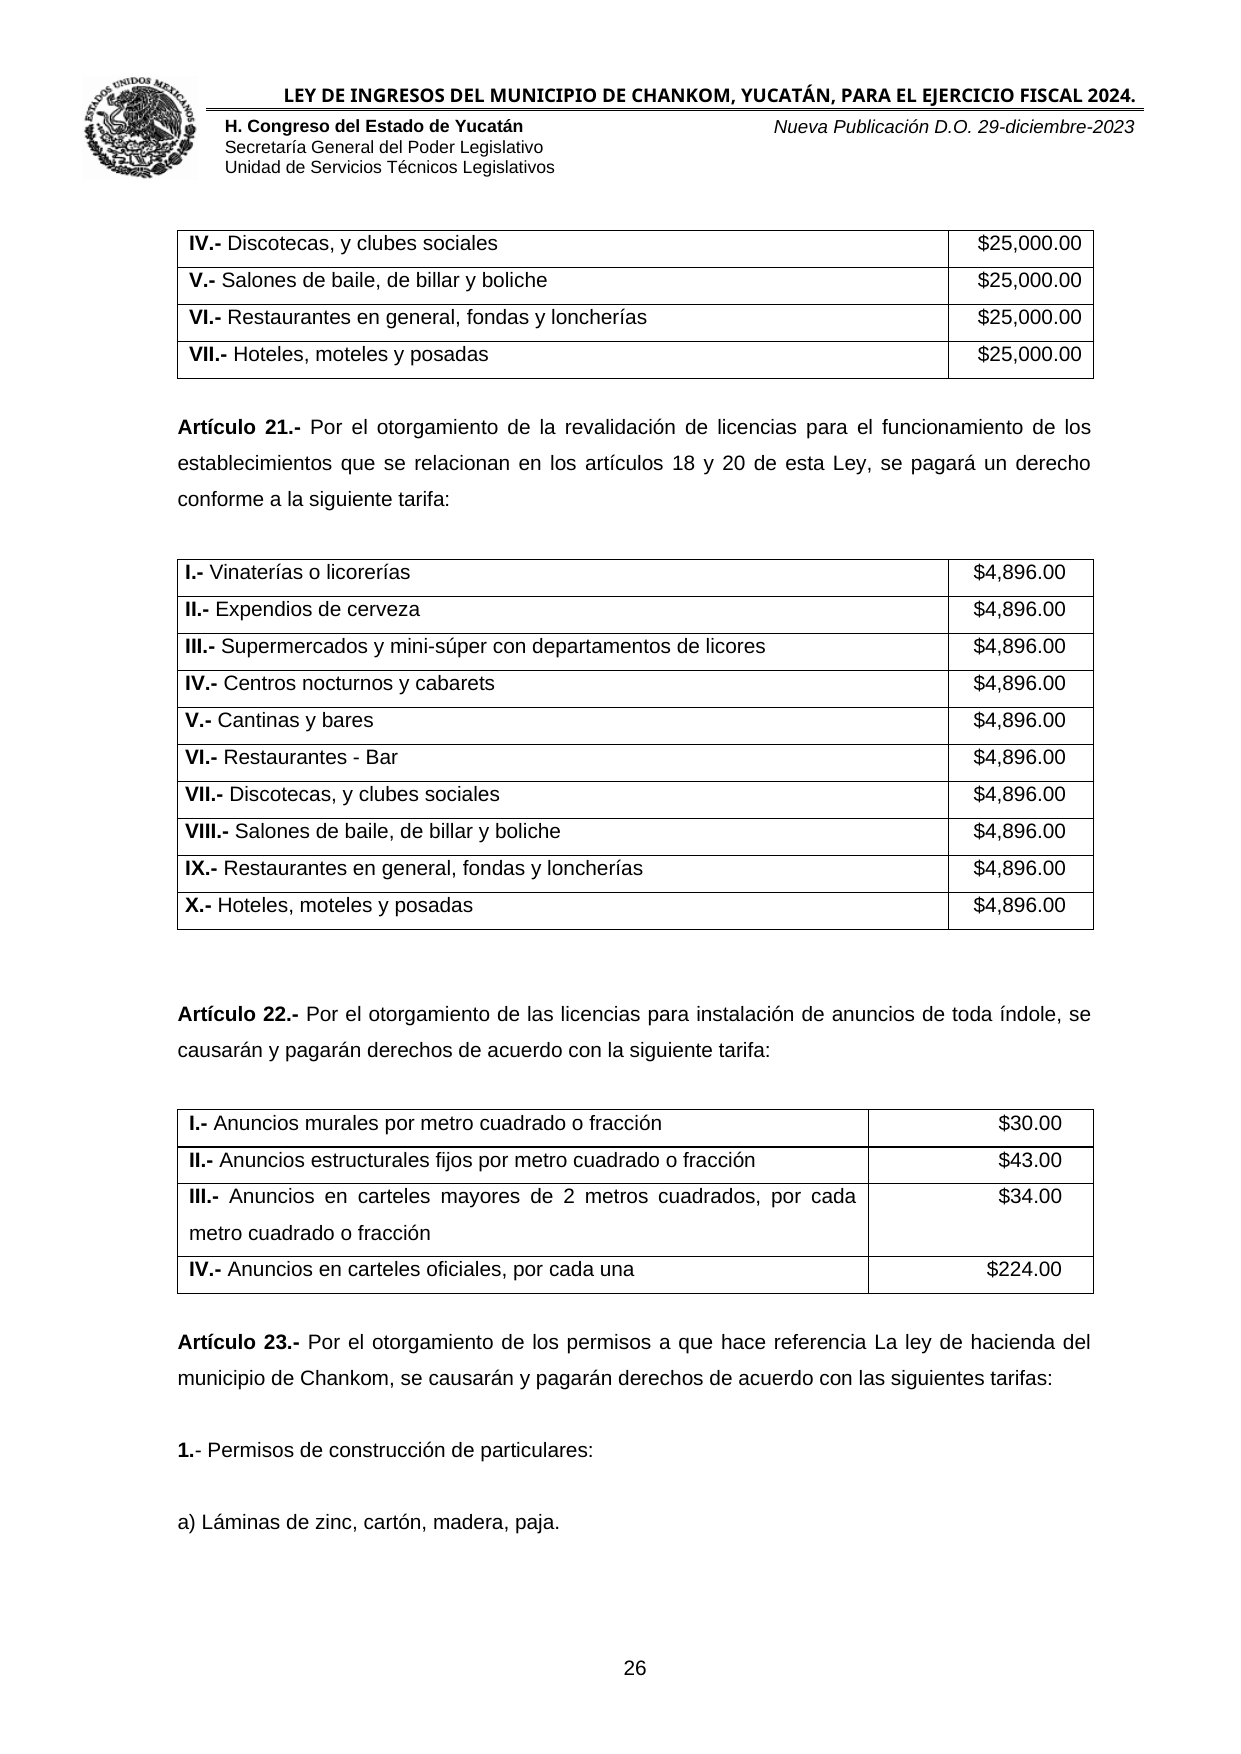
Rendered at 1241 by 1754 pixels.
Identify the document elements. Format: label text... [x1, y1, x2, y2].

table_cell IV.- Centros nocturnos y cabarets [178, 671, 948, 707]
table_cell $4,896.00 [949, 782, 1093, 818]
table_cell IV.- Anuncios en carteles oficiales, por cada una [178, 1257, 868, 1293]
table_header I.- Anuncios murales por metro cuadrado o fracción [178, 1110, 868, 1146]
table_cell $34.00 [869, 1184, 1093, 1256]
text Artículo 21.- Por el otorgamiento de la revalidación de licencias para el funcionamiento de los establecimientos que se relacionan en los artículos 18 y 20 de esta Ley, se pagará un derecho conforme a la siguiente tarifa: [177, 415, 1092, 511]
table_cell III.- Anuncios en carteles mayores de 2 metros cuadrados, por cada metro cuadrado o fracción [178, 1184, 868, 1256]
table_cell $4,896.00 [949, 708, 1093, 744]
table_cell X.- Hoteles, moteles y posadas [178, 893, 948, 929]
table_cell $25,000.00 [949, 342, 1093, 378]
text a) Láminas de zinc, cartón, madera, paja. [177, 1510, 1092, 1534]
table_cell VII.- Discotecas, y clubes sociales [178, 782, 948, 818]
table_cell $4,896.00 [949, 597, 1093, 633]
table_cell VI.- Restaurantes en general, fondas y loncherías [178, 305, 948, 341]
table_cell $224.00 [869, 1257, 1093, 1293]
table_cell $4,896.00 [949, 671, 1093, 707]
table_header $30.00 [869, 1110, 1093, 1146]
table_cell II.- Anuncios estructurales fijos por metro cuadrado o fracción [178, 1148, 868, 1183]
table_cell VII.- Hoteles, moteles y posadas [178, 342, 948, 378]
table_cell V.- Salones de baile, de billar y boliche [178, 268, 948, 304]
table_cell $4,896.00 [949, 745, 1093, 781]
table_cell IX.- Restaurantes en general, fondas y loncherías [178, 856, 948, 892]
table_cell VIII.- Salones de baile, de billar y boliche [178, 819, 948, 855]
table_cell $25,000.00 [949, 231, 1093, 267]
table_cell $4,896.00 [949, 634, 1093, 670]
table_cell VI.- Restaurantes - Bar [178, 745, 948, 781]
table_cell IV.- Discotecas, y clubes sociales [178, 231, 948, 267]
table_header $4,896.00 [949, 560, 1093, 596]
text 1.- Permisos de construcción de particulares: [177, 1438, 1092, 1462]
text Artículo 22.- Por el otorgamiento de las licencias para instalación de anuncios de toda índole, se causarán y pagarán derechos de acuerdo con la siguiente tarifa: [177, 1002, 1092, 1061]
table_cell II.- Expendios de cerveza [178, 597, 948, 633]
table_cell $43.00 [869, 1148, 1093, 1183]
table_cell V.- Cantinas y bares [178, 708, 948, 744]
table_cell $25,000.00 [949, 305, 1093, 341]
table_cell $4,896.00 [949, 893, 1093, 929]
table_cell $4,896.00 [949, 819, 1093, 855]
table_cell $4,896.00 [949, 856, 1093, 892]
text Artículo 23.- Por el otorgamiento de los permisos a que hace referencia La ley de hacienda del municipio de Chankom, se causarán y pagarán derechos de acuerdo con las siguientes tarifas: [177, 1330, 1092, 1390]
table_header I.- Vinaterías o licorerías [178, 560, 948, 596]
table_cell III.- Supermercados y mini-súper con departamentos de licores [178, 634, 948, 670]
table_cell $25,000.00 [949, 268, 1093, 304]
